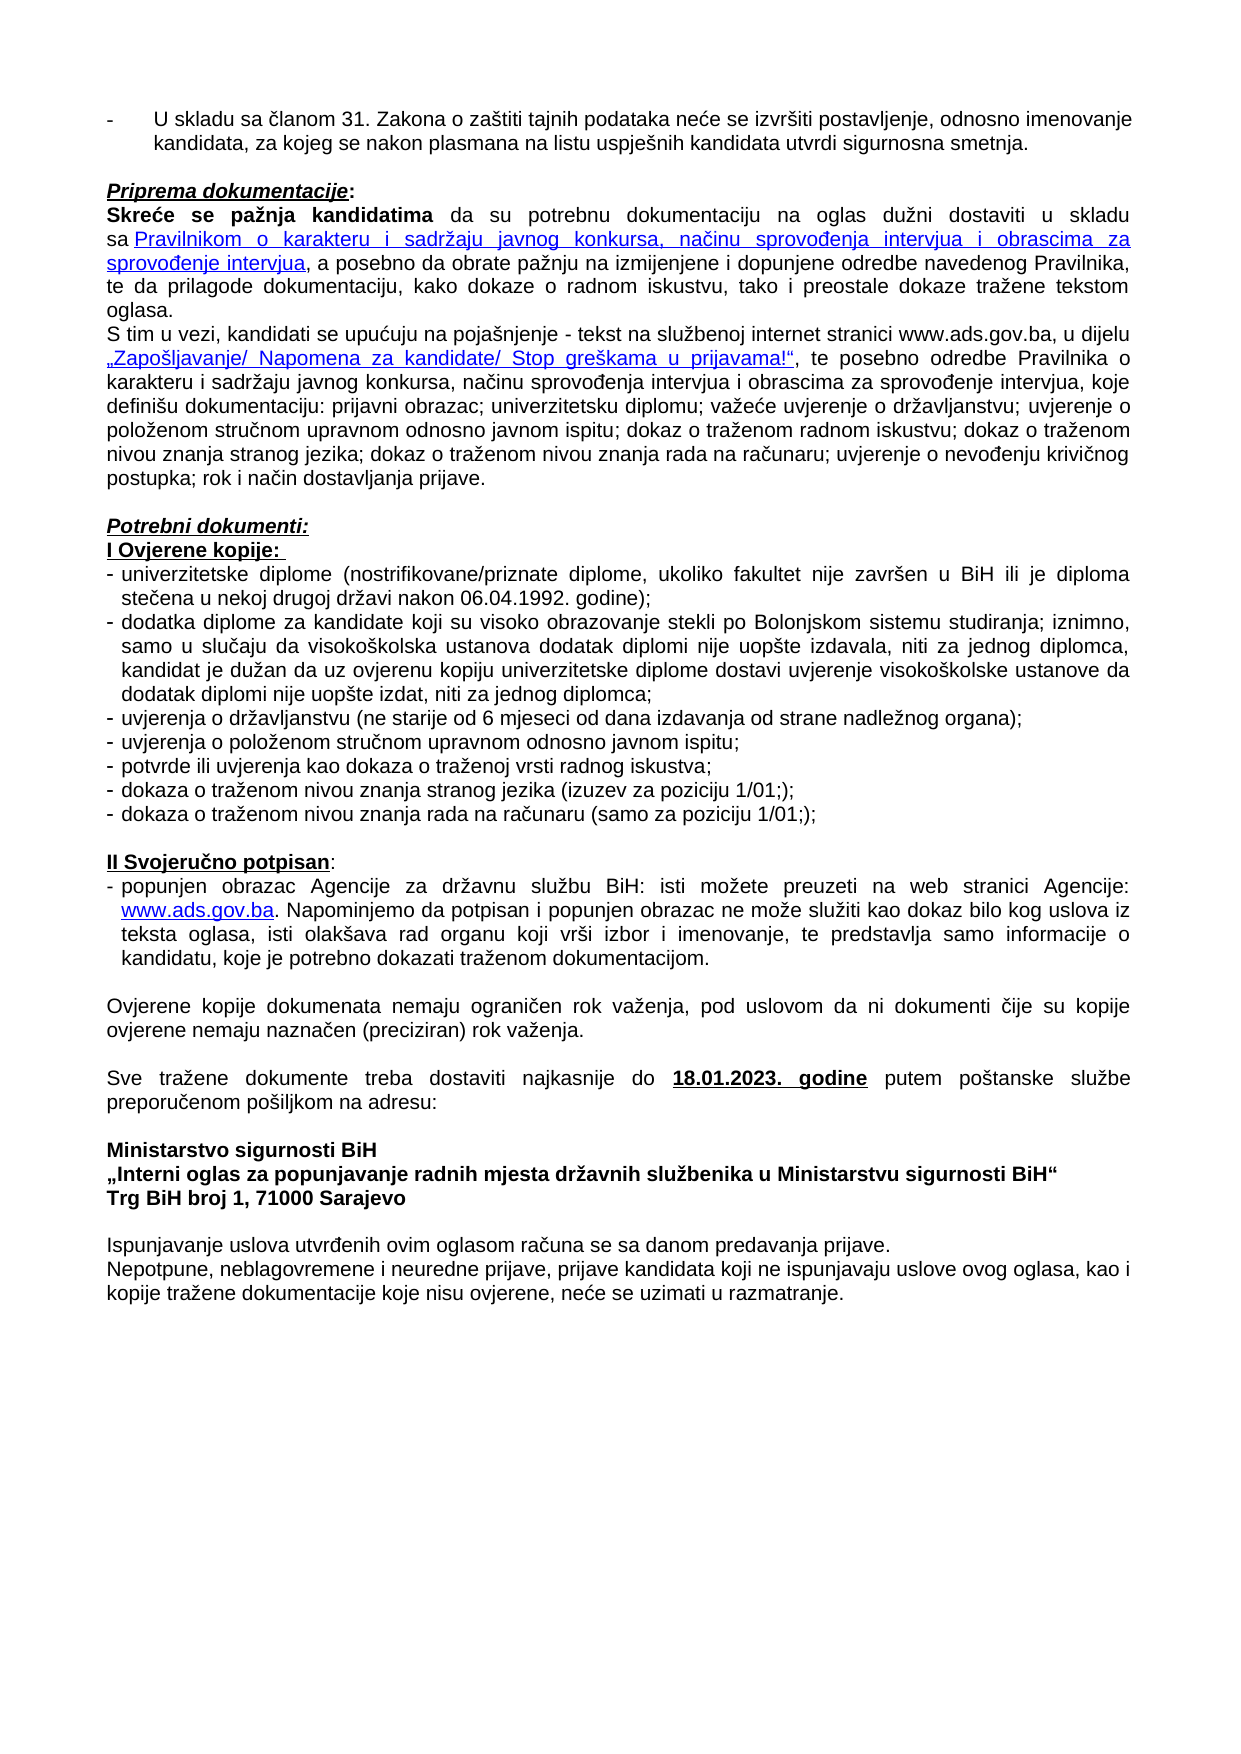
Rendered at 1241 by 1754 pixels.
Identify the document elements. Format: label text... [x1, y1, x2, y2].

text Ispunjavanje uslova utvrđenih ovim oglasom računa se sa danom predavanja prijave. [106, 1233, 1131, 1257]
list uvjerenja o položenom stručnom upravnom odnosno javnom ispitu; [106, 730, 1131, 754]
list dokaza o traženom nivou znanja rada na računaru (samo za poziciju 1/01;); [106, 802, 1131, 826]
text Ministarstvo sigurnosti BiH [106, 1137, 1131, 1161]
text I Ovjerene kopije: [106, 538, 1131, 562]
text S tim u vezi, kandidati se upućuju na pojašnjenje - tekst na službenoj internet stranici www.ads.gov.ba, u dijelu „Zapošljavanje/ Napomena za kandidate/ Stop greškama u prijavama!“, te posebno odredbe Pravilnika o karakteru i sadržaju javnog konkursa, načinu sprovođenja intervjua i obrascima za sprovođenje intervjua, koje definišu dokumentaciju: prijavni obrazac; univerzitetsku diplomu; važeće uvjerenje o državljanstvu; uvjerenje o položenom stručnom upravnom odnosno javnom ispitu; dokaz o traženom radnom iskustvu; dokaz o traženom nivou znanja stranog jezika; dokaz o traženom nivou znanja rada na računaru; uvjerenje o nevođenju krivičnog postupka; rok i način dostavljanja prijave. [106, 322, 1131, 490]
text „Interni oglas za popunjavanje radnih mjesta državnih službenika u Ministarstvu sigurnosti BiH“ [106, 1161, 1131, 1185]
text Skreće se pažnja kandidatima da su potrebnu dokumentaciju na oglas dužni dostaviti u skladu sa Pravilnikom o karakteru i sadržaju javnog konkursa, načinu sprovođenja intervjua i obrascima za sprovođenje intervjua, a posebno da obrate pažnju na izmijenjene i dopunjene odredbe navedenog Pravilnika, te da prilagode dokumentaciju, kako dokaze o radnom iskustvu, tako i preostale dokaze tražene tekstom oglasa. [106, 202, 1131, 322]
text II Svojeručno potpisan: [106, 850, 1131, 874]
text Trg BiH broj 1, 71000 Sarajevo [106, 1185, 1131, 1209]
list uvjerenja o državljanstvu (ne starije od 6 mjeseci od dana izdavanja od strane nadležnog organa); [106, 706, 1131, 730]
text Nepotpune, neblagovremene i neuredne prijave, prijave kandidata koji ne ispunjavaju uslove ovog oglasa, kao i kopije tražene dokumentacije koje nisu ovjerene, neće se uzimati u razmatranje. [106, 1257, 1131, 1305]
list dokaza o traženom nivou znanja stranog jezika (izuzev za poziciju 1/01;); [106, 778, 1131, 802]
list potvrde ili uvjerenja kao dokaza o traženoj vrsti radnog iskustva; [106, 754, 1131, 778]
text Potrebni dokumenti: [106, 514, 1131, 538]
text Sve tražene dokumente treba dostaviti najkasnije do 18.01.2023. godine putem poštanske službe preporučenom pošiljkom na adresu: [106, 1066, 1131, 1113]
list dodatka diplome za kandidate koji su visoko obrazovanje stekli po Bolonjskom sistemu studiranja; iznimno, samo u slučaju da visokoškolska ustanova dodatak diplomi nije uopšte izdavala, niti za jednog diplomca, kandidat je dužan da uz ovjerenu kopiju univerzitetske diplome dostavi uvjerenje visokoškolske ustanove da dodatak diplomi nije uopšte izdat, niti za jednog diplomca; [106, 610, 1131, 706]
text Priprema dokumentacije: [106, 178, 1131, 202]
list popunjen obrazac Agencije za državnu službu BiH: isti možete preuzeti na web stranici Agencije: www.ads.gov.ba. Napominjemo da potpisan i popunjen obrazac ne može služiti kao dokaz bilo kog uslova iz teksta oglasa, isti olakšava rad organu koji vrši izbor i imenovanje, te predstavlja samo informacije o kandidatu, koje je potrebno dokazati traženom dokumentacijom. [106, 874, 1131, 970]
list univerzitetske diplome (nostrifikovane/priznate diplome, ukoliko fakultet nije završen u BiH ili je diploma stečena u nekoj drugoj državi nakon 06.04.1992. godine); [106, 562, 1131, 610]
text Ovjerene kopije dokumenata nemaju ograničen rok važenja, pod uslovom da ni dokumenti čije su kopije ovjerene nemaju naznačen (preciziran) rok važenja. [106, 994, 1131, 1042]
list U skladu sa članom 31. Zakona o zaštiti tajnih podataka neće se izvršiti postavljenje, odnosno imenovanje kandidata, za kojeg se nakon plasmana na listu uspješnih kandidata utvrdi sigurnosna smetnja. [106, 106, 1134, 154]
